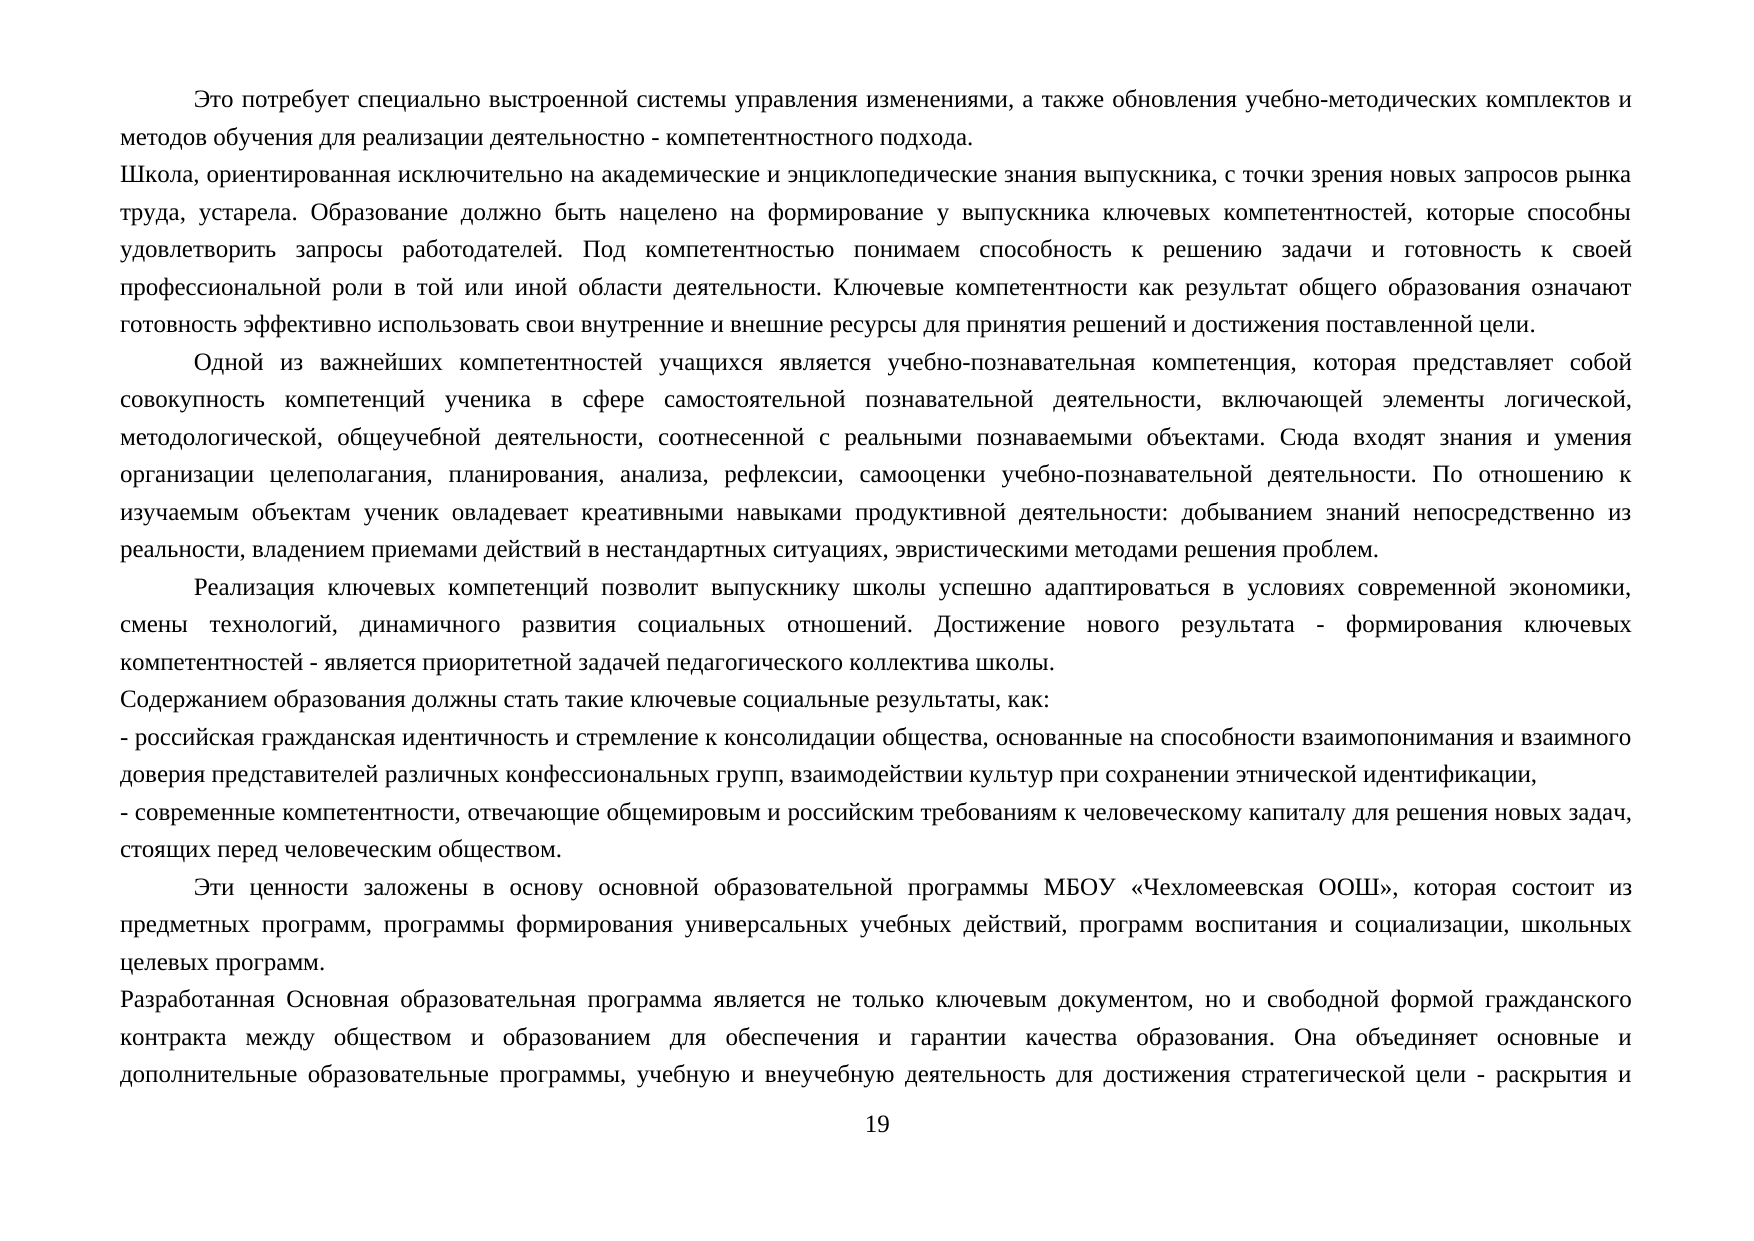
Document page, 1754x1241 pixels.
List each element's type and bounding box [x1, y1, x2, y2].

table_header [118, 74, 1635, 1089]
